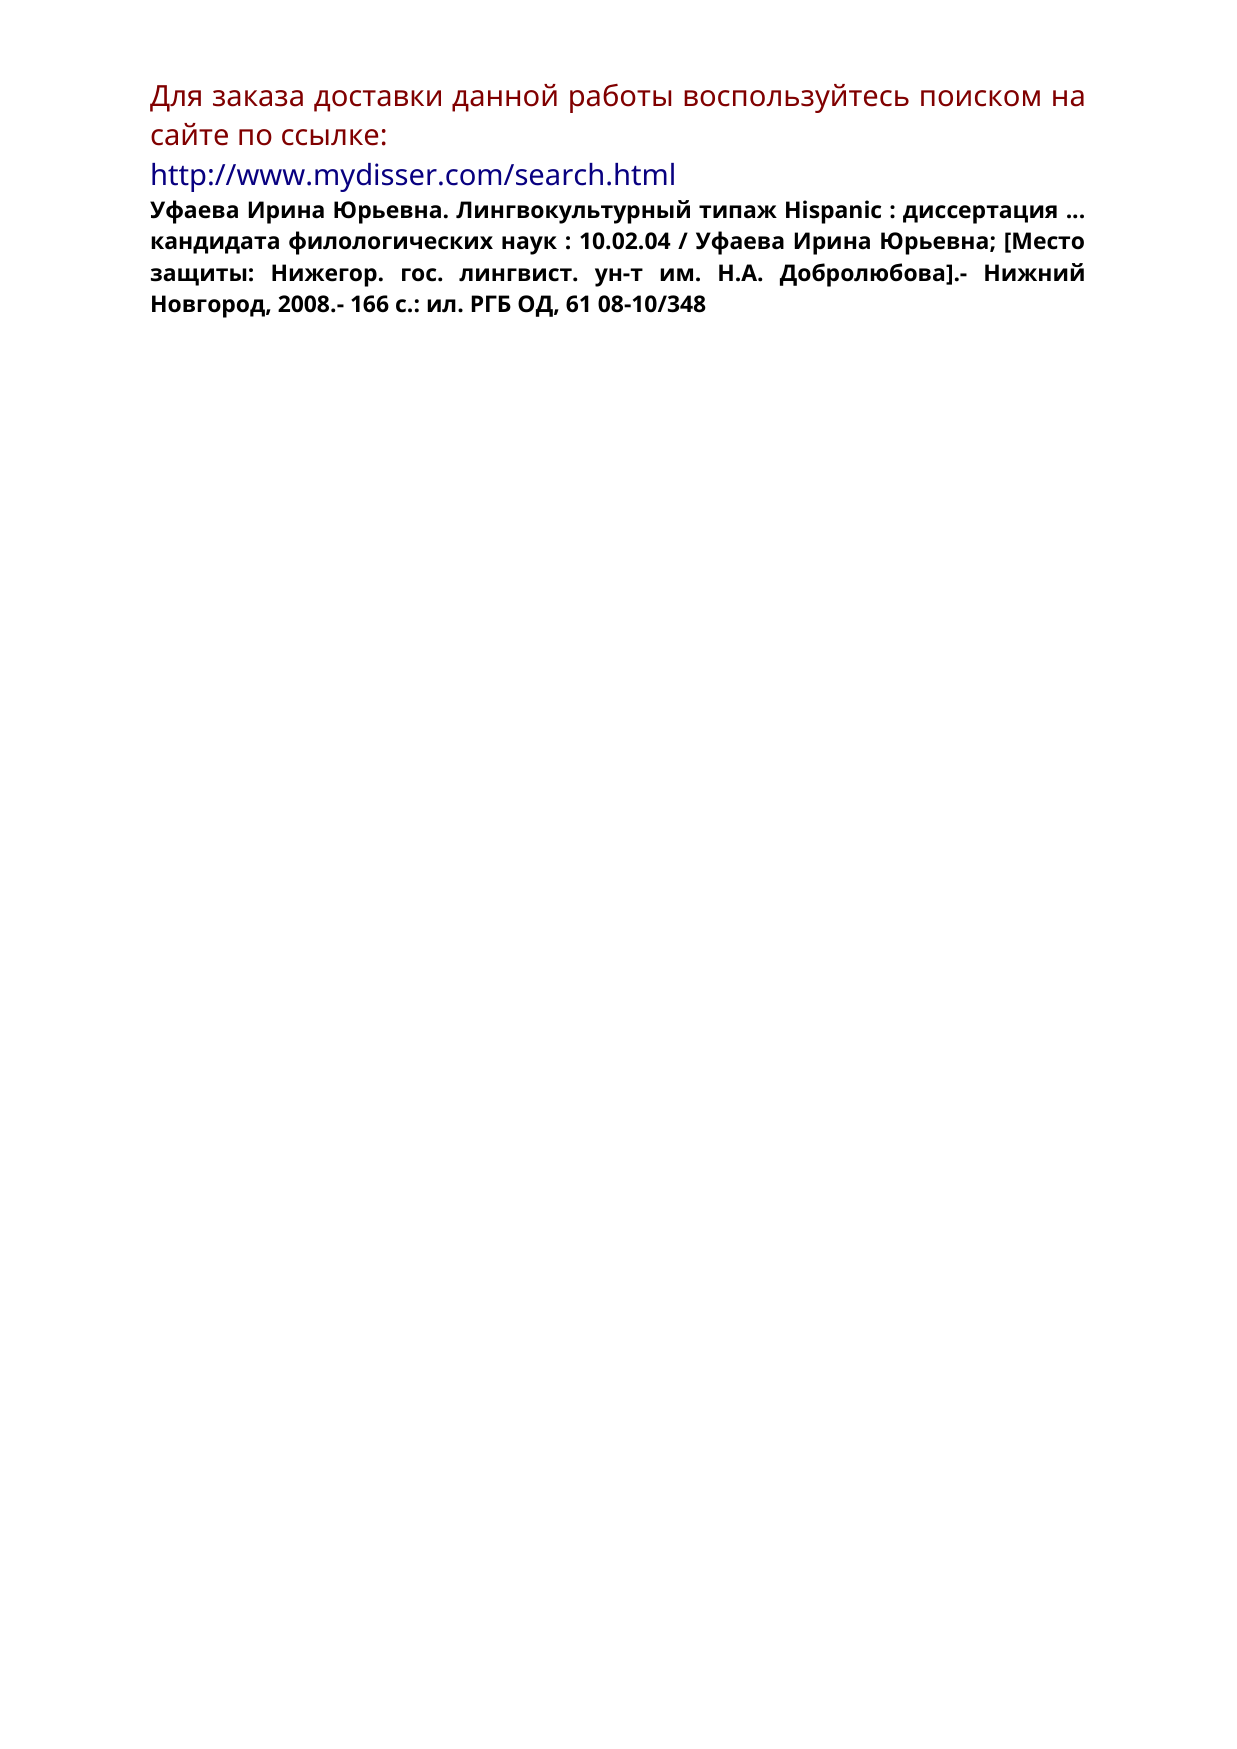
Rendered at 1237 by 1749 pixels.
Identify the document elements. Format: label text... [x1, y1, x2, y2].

text Уфаева Ирина Юрьевна. Лингвокультурный типаж Hispanic : диссертация ... кандидата филологических наук : 10.02.04 / Уфаева Ирина Юрьевна; [Место защиты: Нижегор. гос. лингвист. ун-т им. Н.А. Добролюбова].- Нижний Новгород, 2008.- 166 с.: ил. РГБ ОД, 61 08-10/348 [150, 194, 1086, 319]
